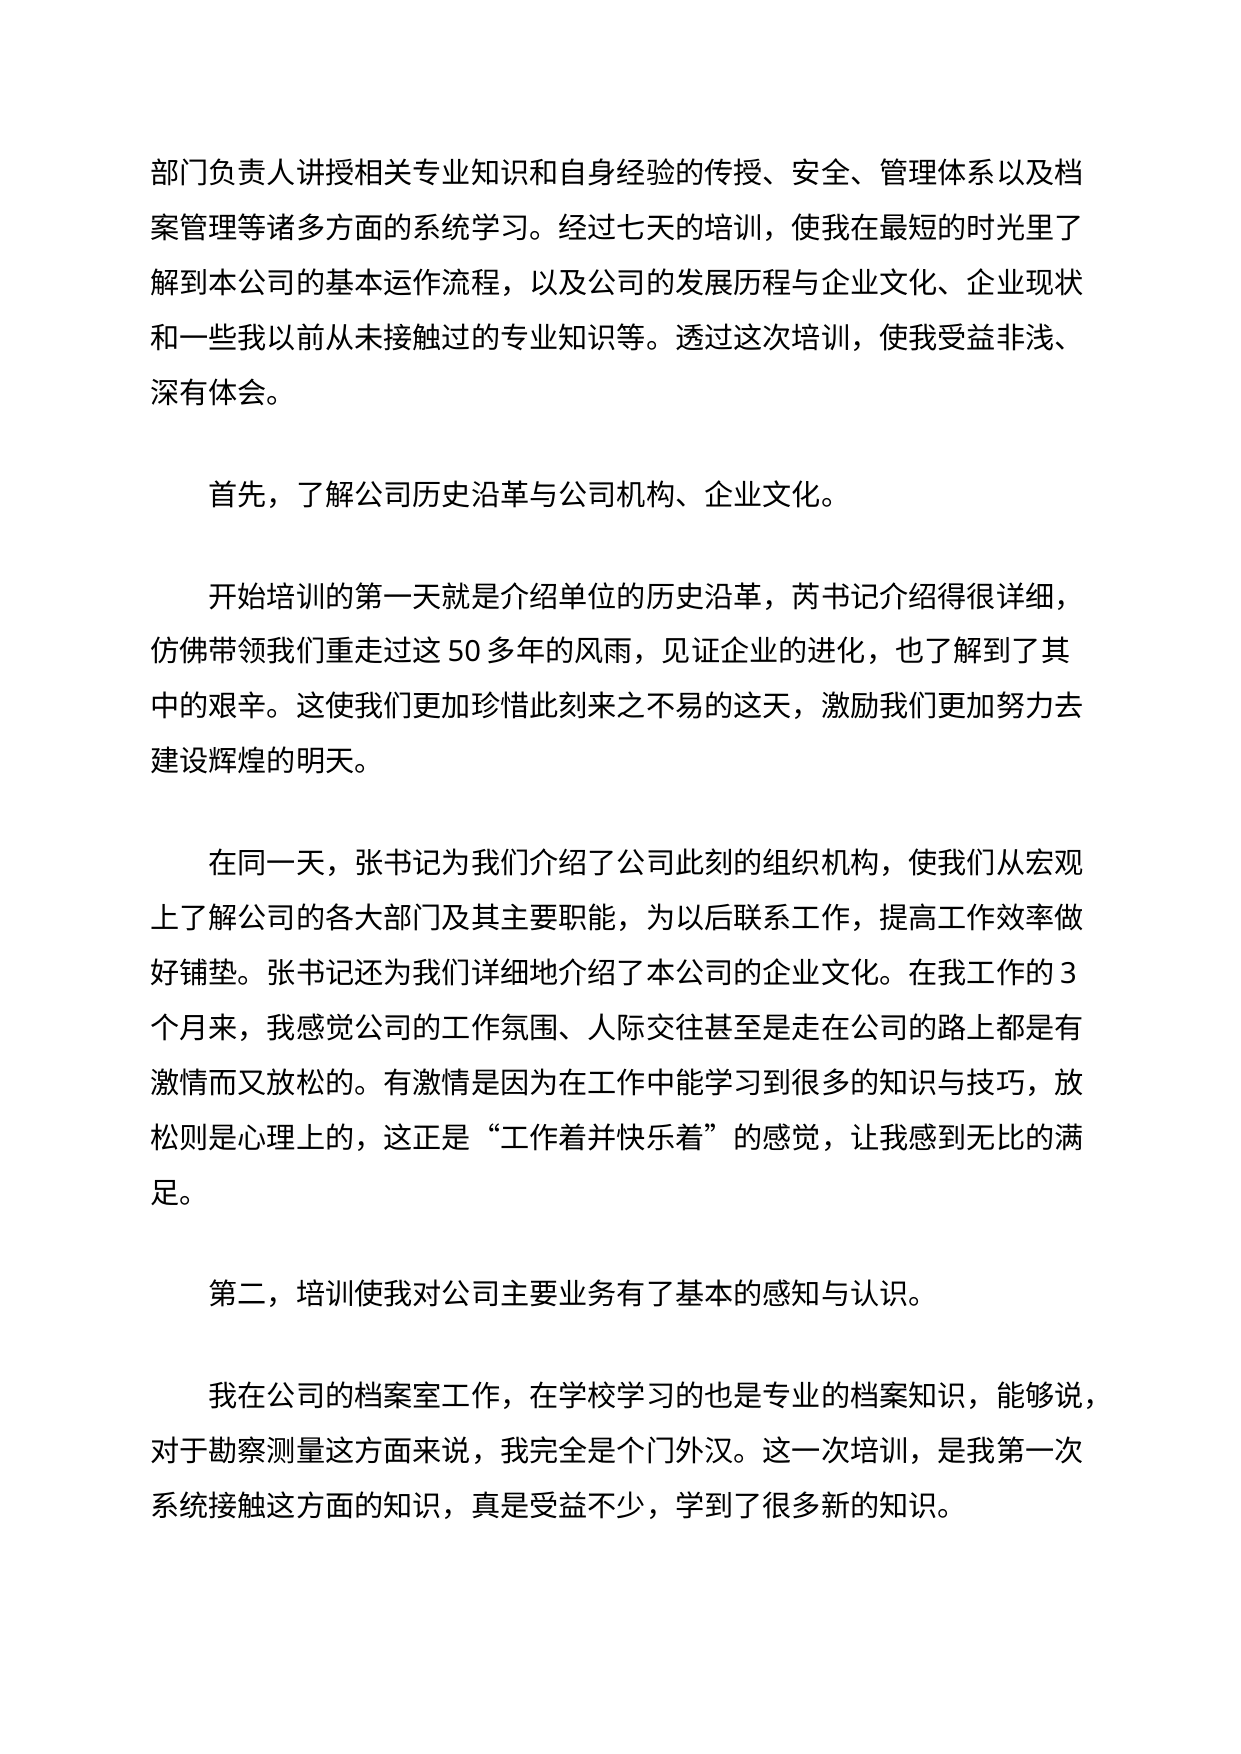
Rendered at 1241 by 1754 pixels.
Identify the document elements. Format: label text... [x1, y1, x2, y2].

text 首先，了解公司历史沿革与公司机构、企业文化。 [150, 471, 1090, 514]
text 开始培训的第一天就是介绍单位的历史沿革，芮书记介绍得很详细，仿佛带领我们重走过这50多年的风雨，见证企业的进化，也了解到了其中的艰辛。这使我们更加珍惜此刻来之不易的这天，激励我们更加努力去建设辉煌的明天。 [150, 573, 1090, 780]
text 在同一天，张书记为我们介绍了公司此刻的组织机构，使我们从宏观上了解公司的各大部门及其主要职能，为以后联系工作，提高工作效率做好铺垫。张书记还为我们详细地介绍了本公司的企业文化。在我工作的3个月来，我感觉公司的工作氛围、人际交往甚至是走在公司的路上都是有激情而又放松的。有激情是因为在工作中能学习到很多的知识与技巧，放松则是心理上的，这正是“工作着并快乐着”的感觉，让我感到无比的满足。 [150, 840, 1090, 1211]
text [150, 150, 1090, 412]
text 我在公司的档案室工作，在学校学习的也是专业的档案知识，能够说，对于勘察测量这方面来说，我完全是个门外汉。这一次培训，是我第一次系统接触这方面的知识，真是受益不少，学到了很多新的知识。 [150, 1373, 1090, 1525]
text 第二，培训使我对公司主要业务有了基本的感知与认识。 [150, 1271, 1090, 1313]
